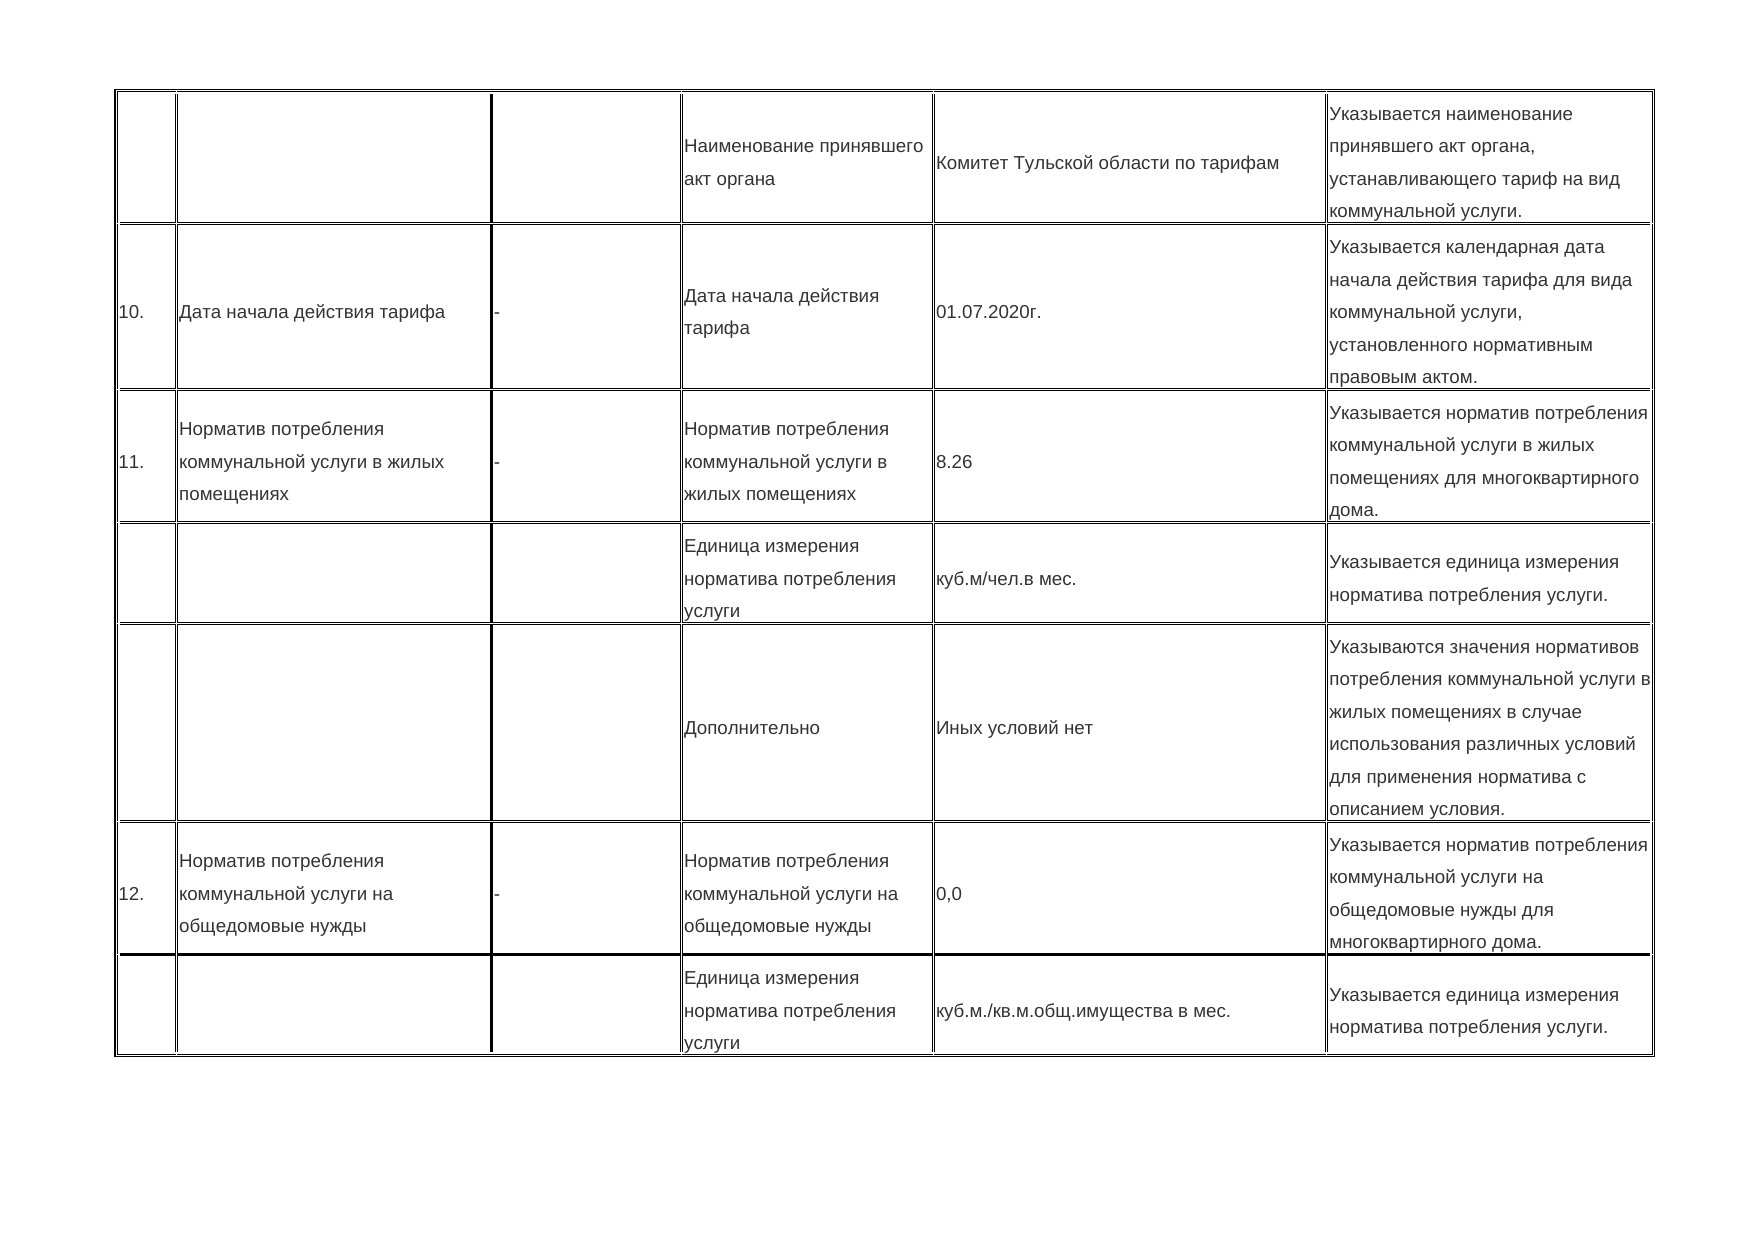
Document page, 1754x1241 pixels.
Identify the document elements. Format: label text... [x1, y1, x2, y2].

table_cell [116, 521, 177, 621]
table_cell 11. [118, 388, 175, 521]
table_cell - [493, 225, 680, 387]
table_cell [491, 956, 682, 1054]
table_cell 0,0 [935, 823, 1325, 953]
table_cell Норматив потребления коммунальной услуги в жилых помещениях [683, 391, 932, 521]
table_cell Дата начала действия тарифа [683, 225, 932, 387]
table_cell Указывается норматив потребления коммунальной услуги на общедомовые нужды для многоквартирного дома. [1327, 820, 1653, 953]
table_cell Указываются значения нормативов потребления коммунальной услуги в жилых помещениях в случае использования различных условий для применения норматива с описанием условия. [1328, 621, 1652, 820]
table_cell 10. [116, 222, 177, 387]
table_cell куб.м./кв.м.общ.имущества в мес. [934, 956, 1327, 1054]
table_cell Норматив потребления коммунальной услуги на общедомовые нужды [683, 823, 932, 953]
table_cell Комитет Тульской области по тарифам [934, 92, 1327, 222]
table_cell [491, 92, 682, 222]
table_cell - [493, 391, 680, 521]
table_cell Единица измерения норматива потребления услуги [682, 956, 933, 1054]
table_cell Указывается норматив потребления коммунальной услуги в жилых помещениях для многоквартирного дома. [1328, 388, 1652, 521]
table_cell Указывается календарная дата начала действия тарифа для вида коммунальной услуги, установленного нормативным правовым актом. [1327, 222, 1653, 387]
table_cell Дополнительно [683, 625, 932, 820]
table_cell 8.26 [935, 391, 1325, 521]
table_cell Норматив потребления коммунальной услуги на общедомовые нужды [178, 823, 490, 953]
table_cell [177, 956, 491, 1054]
table_cell 12. [116, 820, 177, 953]
table_cell [118, 92, 177, 222]
table_cell - [493, 823, 680, 953]
table_cell Указывается единица измерения норматива потребления услуги. [1327, 953, 1653, 1054]
table_cell Наименование принявшего акт органа [682, 92, 933, 222]
table_cell Норматив потребления коммунальной услуги в жилых помещениях [178, 391, 490, 521]
table_cell куб.м/чел.в мес. [935, 524, 1325, 621]
table_cell Указывается единица измерения норматива потребления услуги. [1327, 521, 1653, 621]
table_cell [178, 625, 490, 820]
table_cell 01.07.2020г. [935, 225, 1325, 387]
table_cell [116, 953, 177, 1054]
table_cell [178, 524, 490, 621]
table_cell [493, 625, 680, 820]
table_cell Иных условий нет [935, 625, 1325, 820]
table_cell [493, 524, 680, 621]
table_cell [177, 92, 491, 222]
table_cell Указывается наименование принявшего акт органа, устанавливающего тариф на вид коммунальной услуги. [1327, 92, 1652, 222]
table_cell Дата начала действия тарифа [178, 225, 490, 387]
table_cell [118, 621, 175, 820]
table_cell Единица измерения норматива потребления услуги [683, 524, 932, 621]
